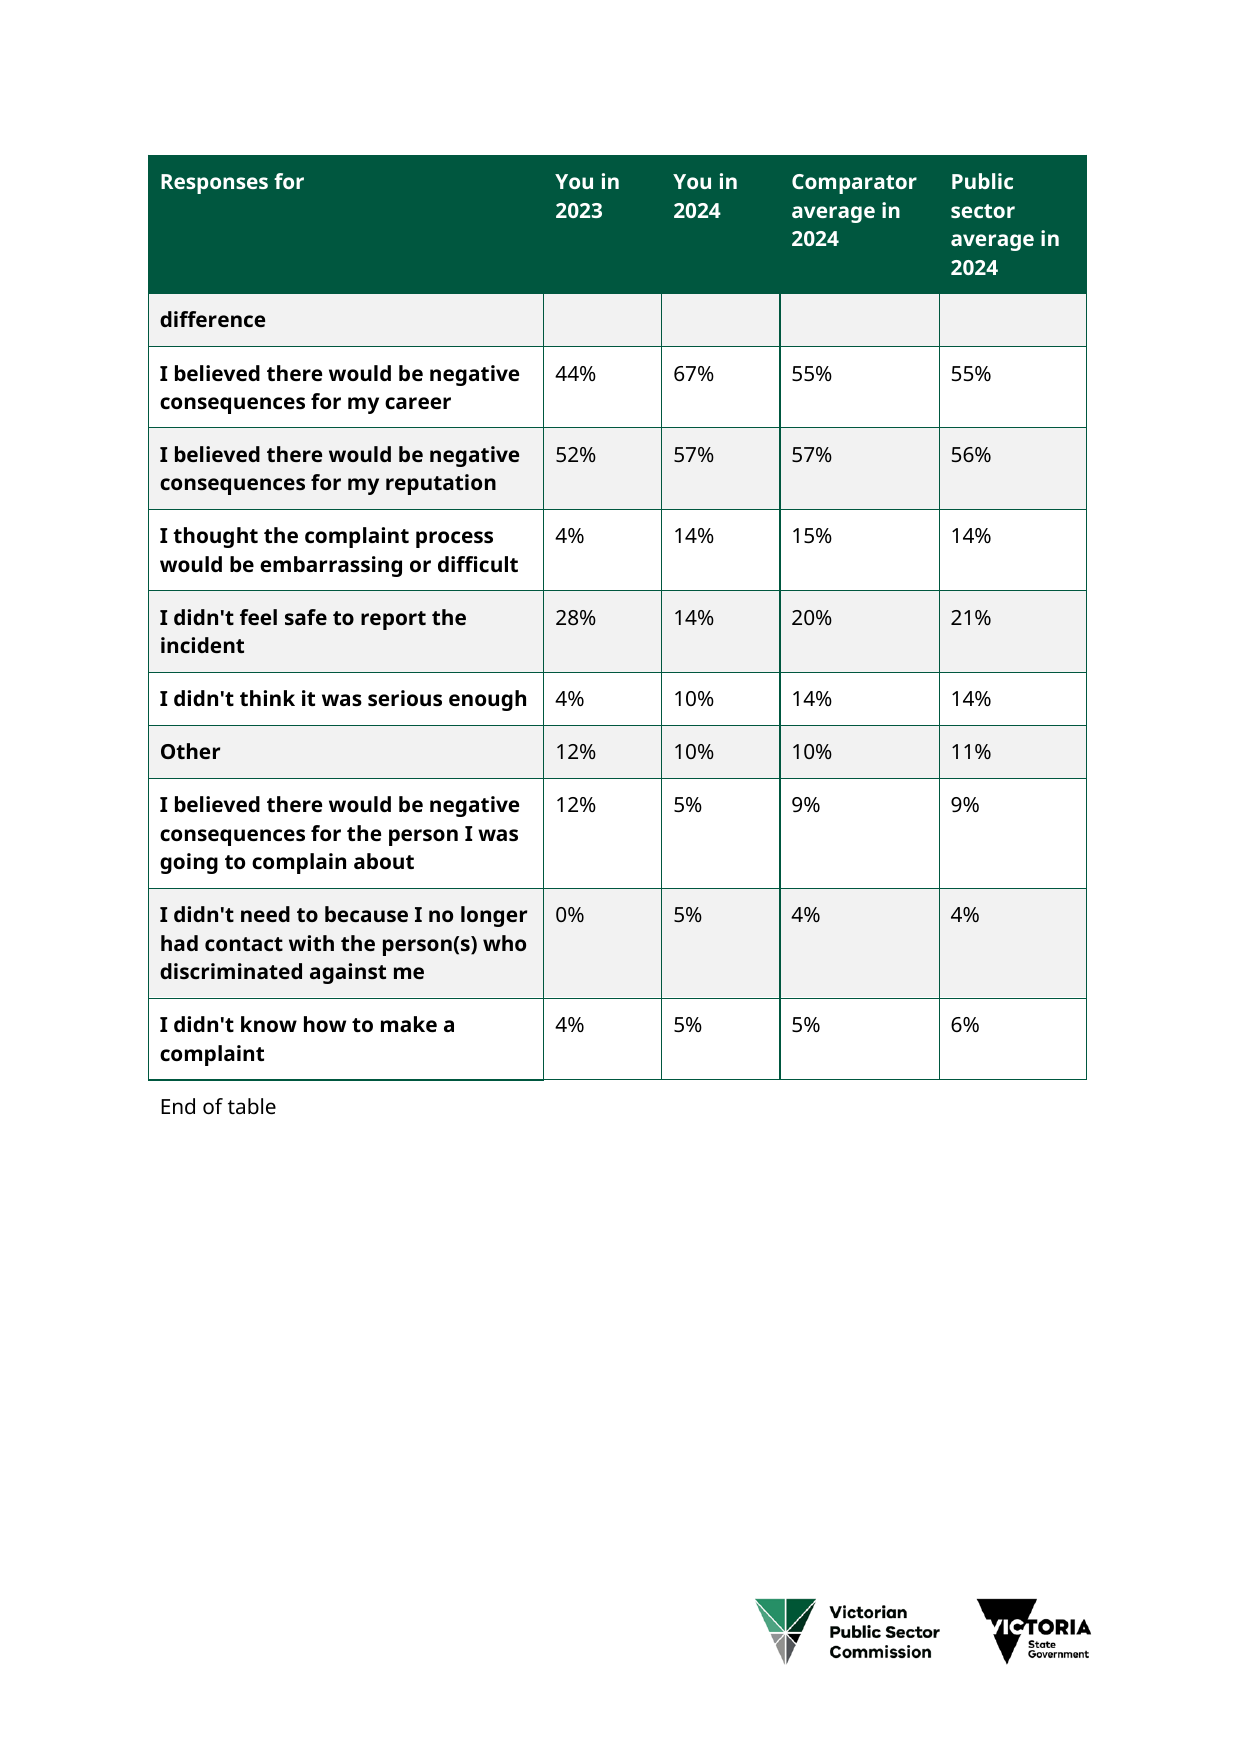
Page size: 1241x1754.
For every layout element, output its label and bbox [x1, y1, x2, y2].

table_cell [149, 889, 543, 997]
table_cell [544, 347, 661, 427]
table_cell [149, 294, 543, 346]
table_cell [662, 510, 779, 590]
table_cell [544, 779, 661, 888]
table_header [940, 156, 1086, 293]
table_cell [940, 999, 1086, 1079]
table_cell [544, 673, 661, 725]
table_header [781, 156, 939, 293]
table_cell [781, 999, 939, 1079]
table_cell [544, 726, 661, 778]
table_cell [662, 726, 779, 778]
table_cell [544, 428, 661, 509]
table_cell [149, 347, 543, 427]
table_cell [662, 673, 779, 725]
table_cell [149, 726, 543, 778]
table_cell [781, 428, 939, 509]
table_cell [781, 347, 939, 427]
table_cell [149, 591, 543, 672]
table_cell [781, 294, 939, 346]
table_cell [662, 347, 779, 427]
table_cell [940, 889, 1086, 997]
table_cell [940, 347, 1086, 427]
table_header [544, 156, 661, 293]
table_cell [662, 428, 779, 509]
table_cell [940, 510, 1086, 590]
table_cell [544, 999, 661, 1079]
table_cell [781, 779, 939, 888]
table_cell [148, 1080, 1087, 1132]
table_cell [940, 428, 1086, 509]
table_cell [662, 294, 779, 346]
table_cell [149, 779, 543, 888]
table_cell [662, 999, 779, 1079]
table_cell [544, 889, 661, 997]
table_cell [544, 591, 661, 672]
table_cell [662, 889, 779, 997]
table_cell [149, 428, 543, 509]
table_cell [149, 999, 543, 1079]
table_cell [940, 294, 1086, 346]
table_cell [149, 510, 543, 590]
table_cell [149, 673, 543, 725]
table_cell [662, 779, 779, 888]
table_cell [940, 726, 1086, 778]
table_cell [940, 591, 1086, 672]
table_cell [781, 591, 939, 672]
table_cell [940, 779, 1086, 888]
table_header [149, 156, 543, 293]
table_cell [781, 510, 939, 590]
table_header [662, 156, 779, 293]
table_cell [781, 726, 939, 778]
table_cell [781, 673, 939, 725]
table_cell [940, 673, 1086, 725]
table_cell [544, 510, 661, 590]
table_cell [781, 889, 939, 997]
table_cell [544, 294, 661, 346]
picture [754, 1598, 1093, 1666]
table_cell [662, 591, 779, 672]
